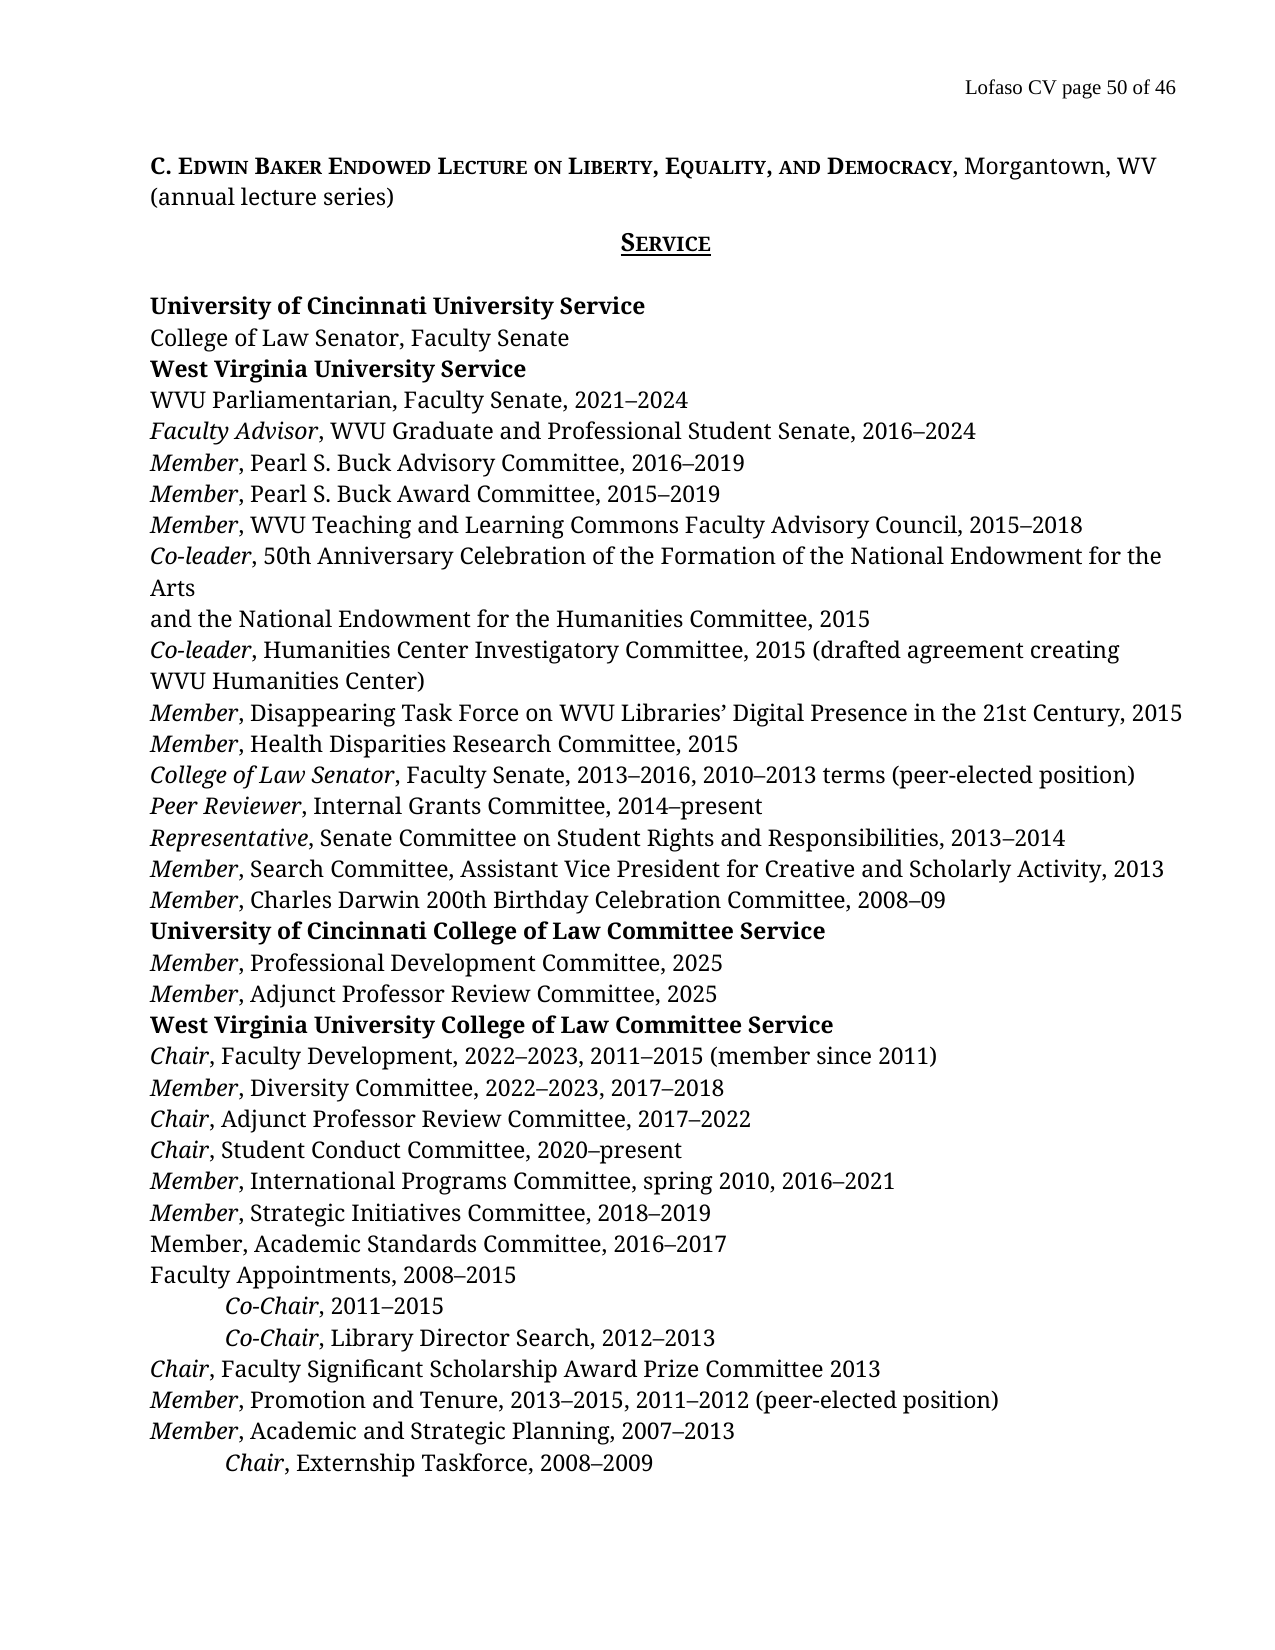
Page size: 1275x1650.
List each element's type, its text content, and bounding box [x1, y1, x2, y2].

text Co-Chair, Library Director Search, 2012–2013 [150, 1322, 1181, 1353]
text and the National Endowment for the Humanities Committee, 2015 [150, 603, 1181, 634]
text C. Edwin Baker Endowed Lecture on Liberty, Equality, and Democracy, Morgantown, WV (annual lecture series) [150, 150, 1181, 212]
text Member, Health Disparities Research Committee, 2015 [150, 728, 1181, 759]
text Faculty Appointments, 2008–2015 [150, 1259, 1181, 1290]
text Faculty Advisor, WVU Graduate and Professional Student Senate, 2016–2024 [150, 415, 1181, 447]
text University of Cincinnati University Service [150, 290, 1181, 322]
text Member, Charles Darwin 200th Birthday Celebration Committee, 2008–09 [150, 884, 1181, 915]
text Member, Diversity Committee, 2022–2023, 2017–2018 [150, 1072, 1181, 1103]
text Chair, Externship Taskforce, 2008–2009 [150, 1447, 1181, 1478]
text Member, Promotion and Tenure, 2013–2015, 2011–2012 (peer-elected position) [150, 1384, 1181, 1415]
text Co-leader, 50th Anniversary Celebration of the Formation of the National Endowment for the Arts [150, 540, 1181, 603]
text Member, Disappearing Task Force on WVU Libraries’ Digital Presence in the 21st Century, 2015 [150, 697, 1228, 728]
text Member, Pearl S. Buck Award Committee, 2015–2019 [150, 478, 1181, 509]
text Chair, Student Conduct Committee, 2020–present [150, 1134, 1181, 1165]
text Member, Academic and Strategic Planning, 2007–2013 [150, 1415, 1181, 1447]
text College of Law Senator, Faculty Senate, 2013–2016, 2010–2013 terms (peer-elected position) [150, 759, 1181, 790]
text Representative, Senate Committee on Student Rights and Responsibilities, 2013–2014 [150, 822, 1181, 853]
text Member, Search Committee, Assistant Vice President for Creative and Scholarly Activity, 2013 [150, 853, 1181, 884]
text College of Law Senator, Faculty Senate [150, 322, 1181, 353]
text West Virginia University College of Law Committee Service [150, 1009, 1181, 1040]
text Chair, Faculty Significant Scholarship Award Prize Committee 2013 [150, 1353, 1181, 1384]
text Member, WVU Teaching and Learning Commons Faculty Advisory Council, 2015–2018 [150, 509, 1181, 540]
text Chair, Adjunct Professor Review Committee, 2017–2022 [150, 1103, 1181, 1134]
text West Virginia University Service [150, 353, 1181, 384]
text University of Cincinnati College of Law Committee Service [150, 915, 1181, 947]
text Co-Chair, 2011–2015 [150, 1290, 1181, 1322]
text Member, Strategic Initiatives Committee, 2018–2019 [150, 1197, 1181, 1228]
text Chair, Faculty Development, 2022–2023, 2011–2015 (member since 2011) [150, 1040, 1181, 1072]
text Service [150, 225, 1181, 259]
text Member, Professional Development Committee, 2025 [150, 947, 1181, 978]
text WVU Parliamentarian, Faculty Senate, 2021–2024 [150, 384, 1181, 415]
text Co-leader, Humanities Center Investigatory Committee, 2015 (drafted agreement creating WVU Humanities Center) [150, 634, 1181, 697]
text Member, Pearl S. Buck Advisory Committee, 2016–2019 [150, 447, 1181, 478]
text Peer Reviewer, Internal Grants Committee, 2014–present [150, 790, 1181, 822]
text Member, Academic Standards Committee, 2016–2017 [150, 1228, 1181, 1259]
text Member, International Programs Committee, spring 2010, 2016–2021 [150, 1165, 1181, 1197]
text Member, Adjunct Professor Review Committee, 2025 [150, 978, 1181, 1009]
